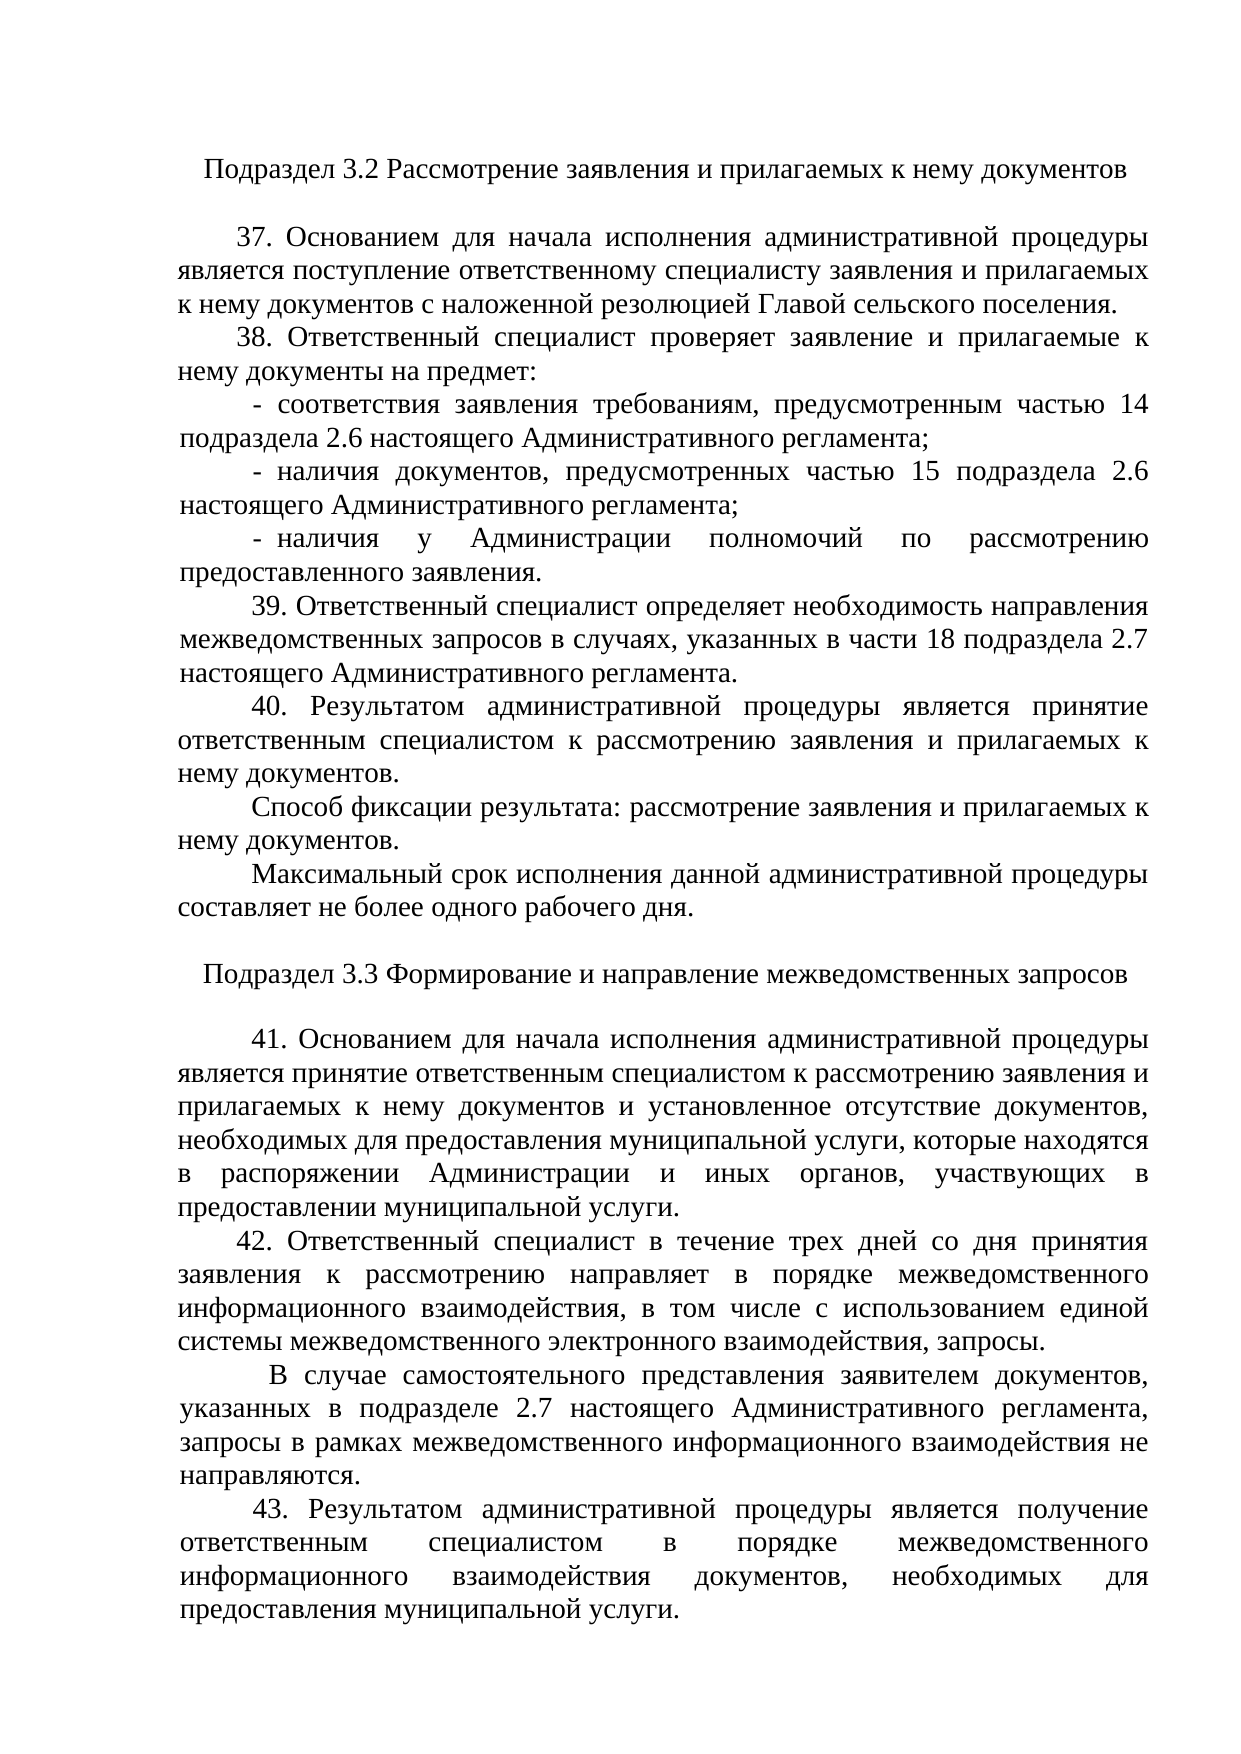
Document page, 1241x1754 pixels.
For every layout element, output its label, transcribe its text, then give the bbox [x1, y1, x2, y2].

text 42. Ответственный специалист в течение трех дней со дня принятия заявления к рассмотрению направляет в порядке межведомственного информационного взаимодействия, в том числе с использованием единой системы межведомственного электронного взаимодействия, запросы. [177, 1223, 1149, 1357]
text Подраздел 3.2 Рассмотрение заявления и прилагаемых к нему документов [179, 152, 1152, 185]
list соответствия заявления требованиям, предусмотренным частью 14 подраздела 2.6 настоящего Административного регламента; [179, 386, 1149, 453]
text 43. Результатом административной процедуры является получение ответственным специалистом в порядке межведомственного информационного взаимодействия документов, необходимых для предоставления муниципальной услуги. [179, 1491, 1149, 1625]
text 37. Основанием для начала исполнения административной процедуры является поступление ответственному специалисту заявления и прилагаемых к нему документов с наложенной резолюцией Главой сельского поселения. [177, 219, 1149, 319]
text 41. Основанием для начала исполнения административной процедуры является принятие ответственным специалистом к рассмотрению заявления и прилагаемых к нему документов и установленное отсутствие документов, необходимых для предоставления муниципальной услуги, которые находятся в распоряжении Администрации и иных органов, участвующих в предоставлении муниципальной услуги. [177, 1021, 1149, 1223]
text Максимальный срок исполнения данной административной процедуры составляет не более одного рабочего дня. [177, 856, 1149, 923]
list наличия у Администрации полномочий по рассмотрению предоставленного заявления. [179, 521, 1149, 588]
text 38. Ответственный специалист проверяет заявление и прилагаемые к нему документы на предмет: [177, 319, 1149, 386]
text В случае самостоятельного представления заявителем документов, указанных в подразделе 2.7 настоящего Административного регламента, запросы в рамках межведомственного информационного взаимодействия не направляются. [179, 1357, 1149, 1491]
text 40. Результатом административной процедуры является принятие ответственным специалистом к рассмотрению заявления и прилагаемых к нему документов. [177, 688, 1149, 789]
text Подраздел 3.3 Формирование и направление межведомственных запросов [179, 957, 1152, 990]
text Способ фиксации результата: рассмотрение заявления и прилагаемых к нему документов. [177, 789, 1149, 856]
text 39. Ответственный специалист определяет необходимость направления межведомственных запросов в случаях, указанных в части 18 подраздела 2.7 настоящего Административного регламента. [179, 588, 1149, 688]
list наличия документов, предусмотренных частью 15 подраздела 2.6 настоящего Административного регламента; [179, 453, 1149, 521]
